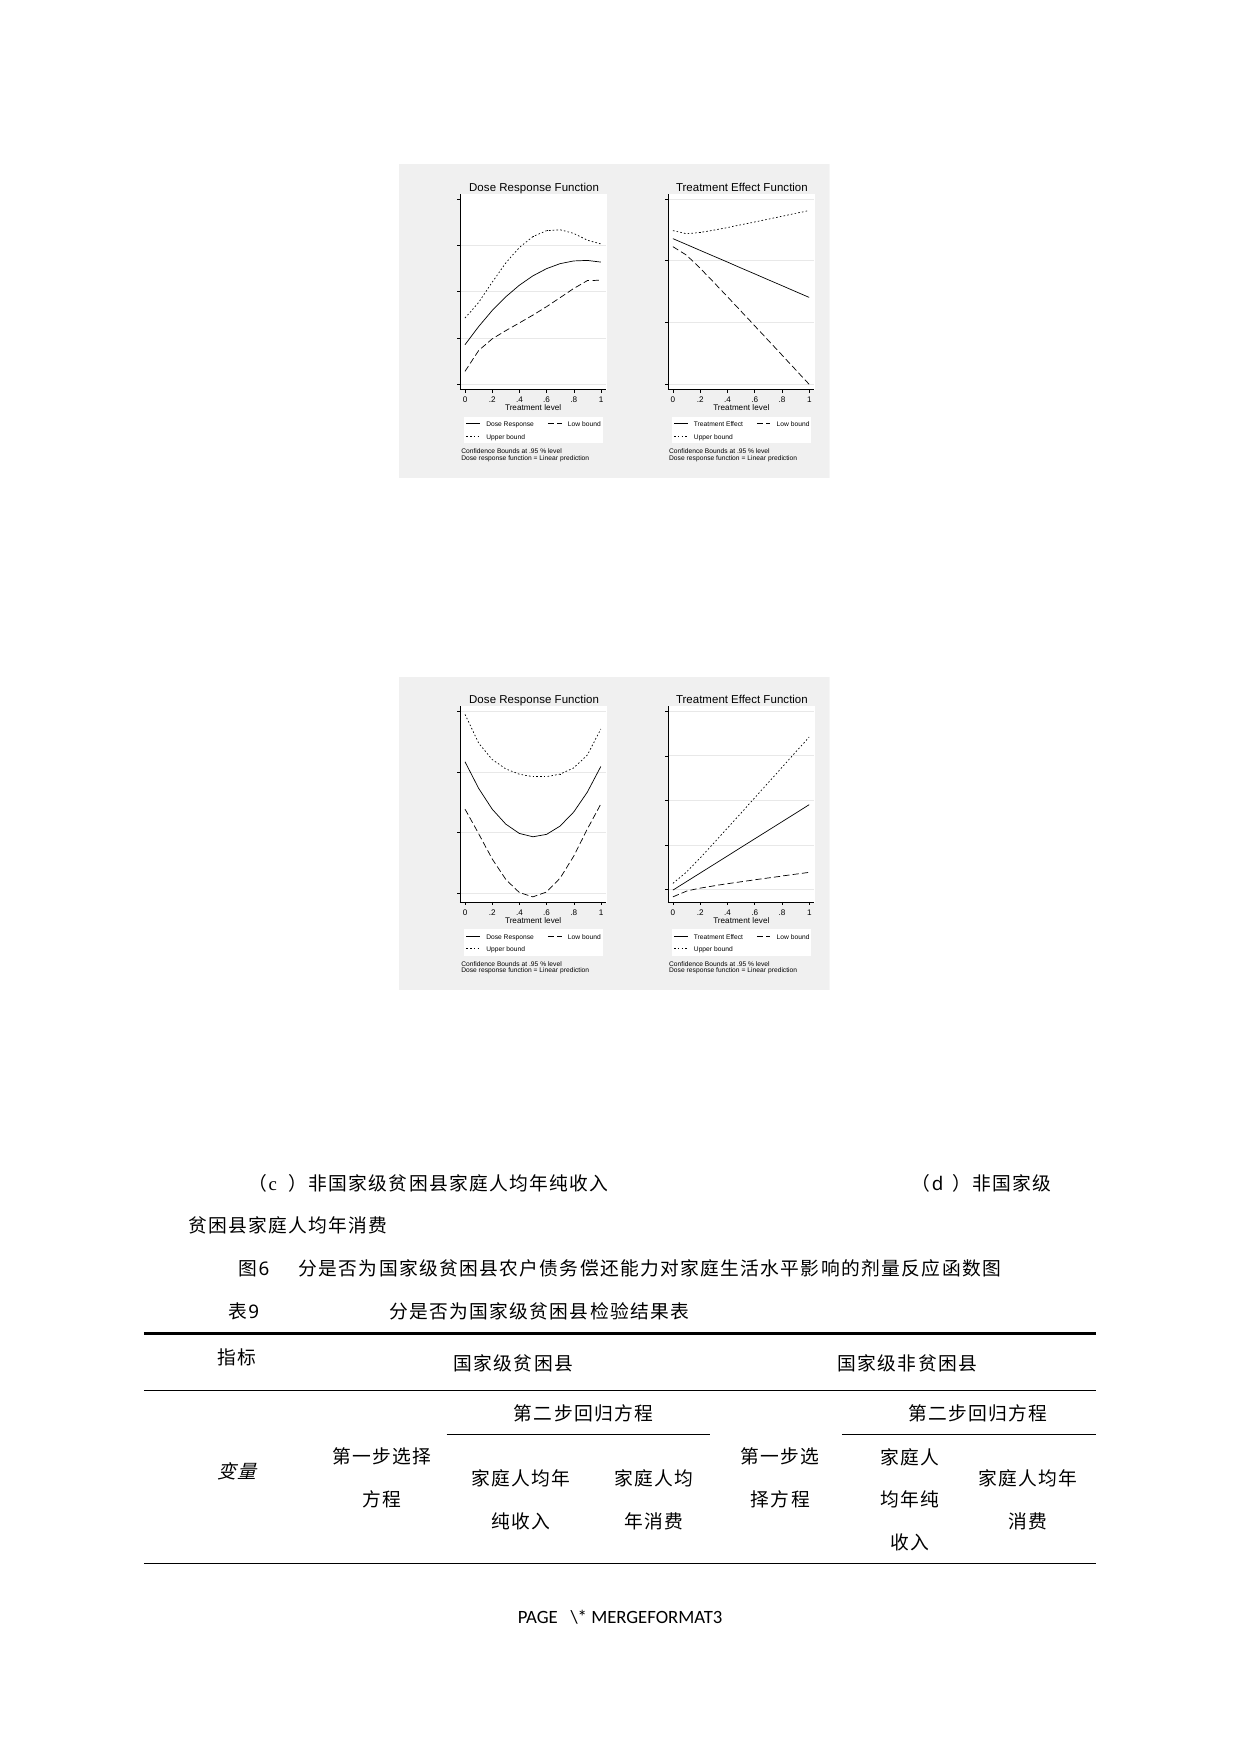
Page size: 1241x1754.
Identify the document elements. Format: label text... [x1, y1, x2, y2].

table_header 国家级非贫困县 [710, 1335, 1096, 1390]
table_cell 第一步选择方程 [299, 1391, 447, 1563]
table_cell 第二步回归方程 [447, 1391, 710, 1434]
text 表9 分是否为国家级贫困县检验结果表 [188, 1289, 1052, 1332]
text 图6 分是否为国家级贫困县农户债务偿还能力对家庭生活水平影响的剂量反应函数图 [188, 1246, 1052, 1289]
table_header 指标 [144, 1335, 299, 1390]
table_header 国家级贫困县 [299, 1335, 710, 1390]
table_cell 家庭人均年消费 [584, 1435, 710, 1563]
table_cell 家庭人均年纯收入 [447, 1435, 584, 1563]
table_cell 家庭人均年纯收入 [842, 1435, 960, 1563]
table_cell 第一步选择方程 [710, 1391, 842, 1563]
text （c）非国家级贫困县家庭人均年纯收入 （d）非国家级贫困县家庭人均年消费 [188, 1161, 1052, 1246]
table_cell 第二步回归方程 [842, 1391, 1096, 1434]
table_cell 家庭人均年消费 [960, 1435, 1096, 1563]
table_cell 变量 [144, 1391, 299, 1563]
